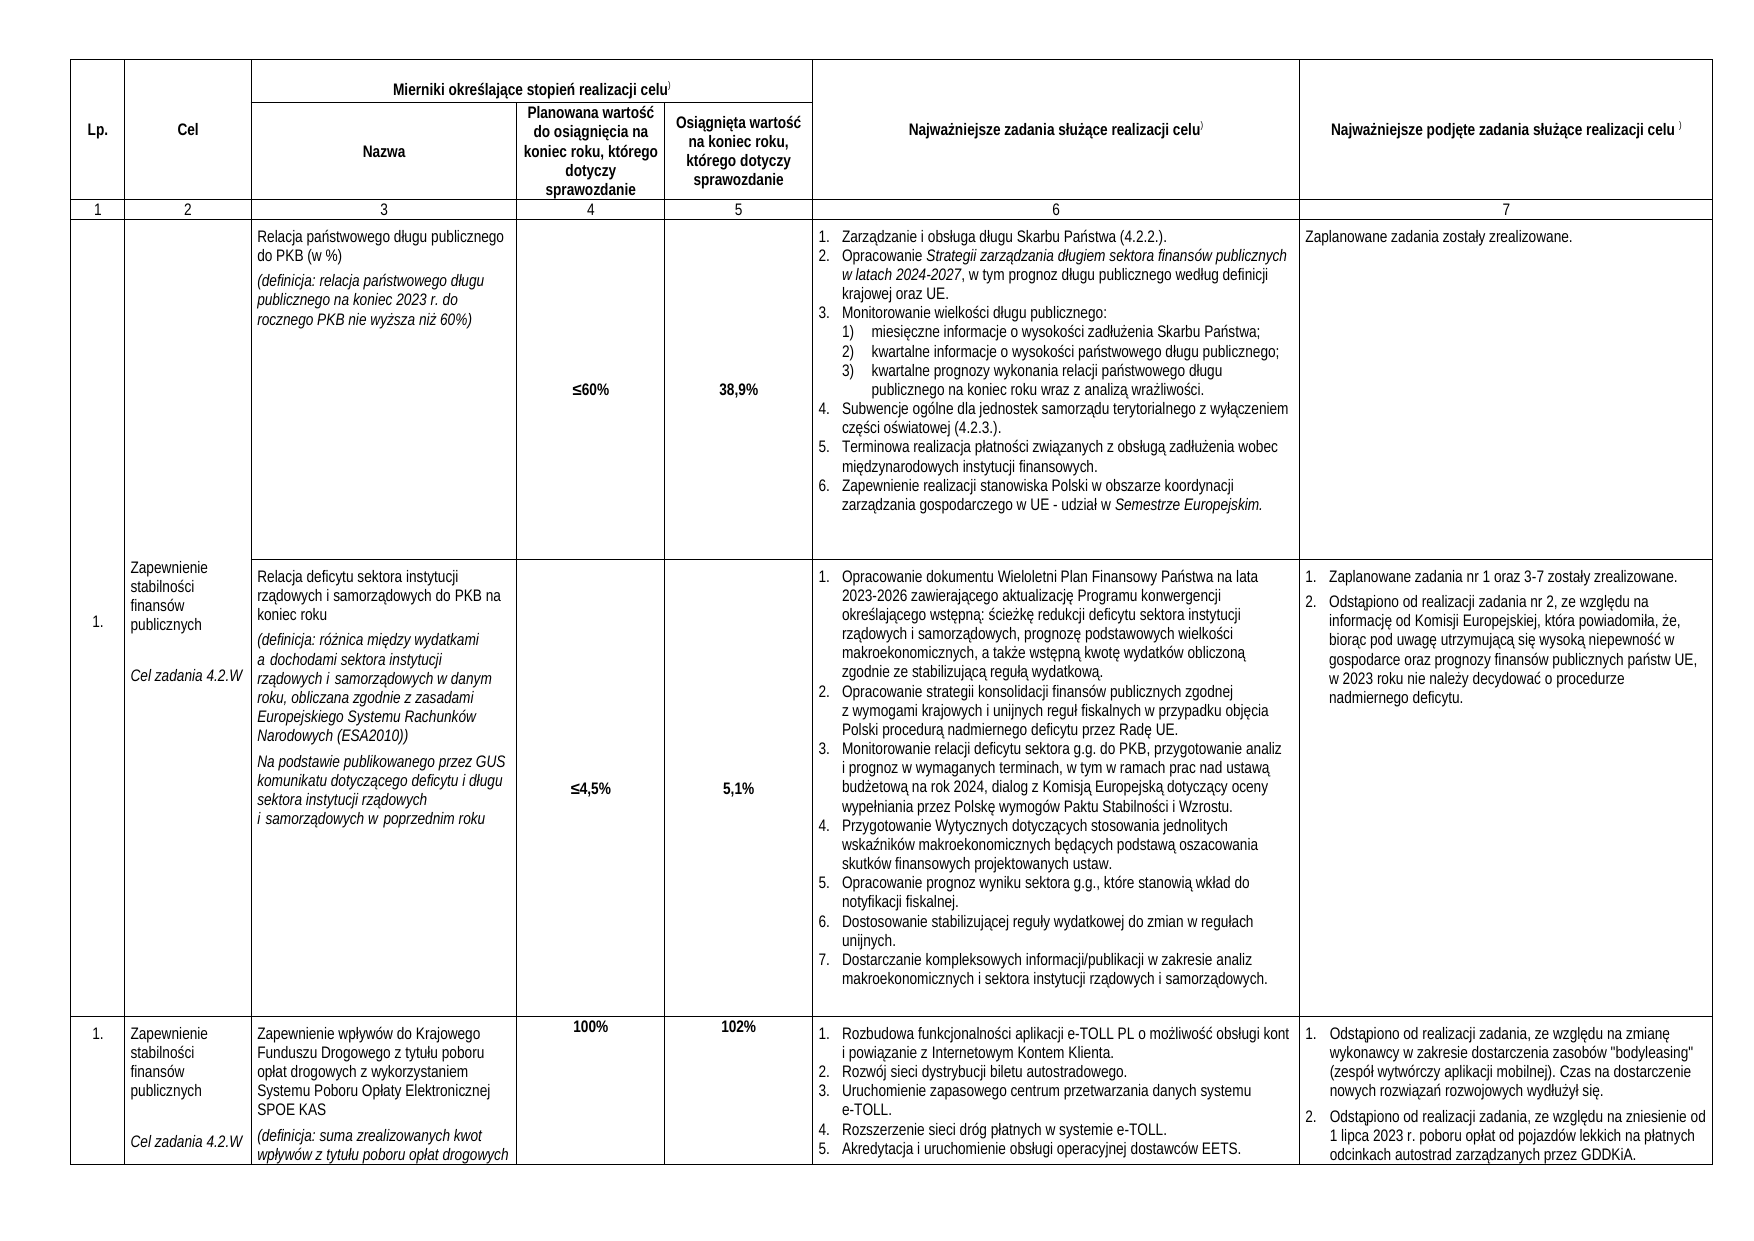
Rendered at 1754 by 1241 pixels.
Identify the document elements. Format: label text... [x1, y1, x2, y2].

table_cell Opracowanie dokumentu Wieloletni Plan Finansowy Państwa na lata 2023-2026 zawierającego aktualizację Programu konwergencji określającego wstępną: ścieżkę redukcji deficytu sektora instytucji rządowych i samorządowych, prognozę podstawowych wielkości makroekonomicznych, a także wstępną kwotę wydatków obliczoną zgodnie ze stabilizującą regułą wydatkową. Opracowanie strategii konsolidacji finansów publicznych zgodnej z wymogami krajowych i unijnych reguł fiskalnych w przypadku objęcia Polski procedurą nadmiernego deficytu przez Radę UE. Monitorowanie relacji deficytu sektora g.g. do PKB, przygotowanie analiz i prognoz w wymaganych terminach, w tym w ramach prac nad ustawą budżetową na rok 2024, dialog z Komisją Europejską dotyczący oceny wypełniania przez Polskę wymogów Paktu Stabilności i Wzrostu. Przygotowanie Wytycznych dotyczących stosowania jednolitych wskaźników makroekonomicznych będących podstawą oszacowania skutków finansowych projektowanych ustaw. Opracowanie prognoz wyniku sektora g.g., które stanowią wkład do notyfikacji fiskalnej. Dostosowanie stabilizującej reguły wydatkowej do zmian w regułach unijnych. Dostarczanie kompleksowych informacji/publikacji w zakresie analiz makroekonomicznych i sektora instytucji rządowych i samorządowych. [813, 560, 1299, 1016]
table_cell Relacja deficytu sektora instytucji rządowych i samorządowych do PKB na koniec roku (definicja: różnica między wydatkami a dochodami sektora instytucji rządowych i samorządowych w danym roku, obliczana zgodnie z zasadami Europejskiego Systemu Rachunków Narodowych (ESA2010)) Na podstawie publikowanego przez GUS komunikatu dotyczącego deficytu i długu sektora instytucji rządowych i samorządowych w poprzednim roku [252, 560, 516, 1016]
table_cell 5 [665, 200, 812, 219]
table_cell Planowana wartość do osiągnięcia na koniec roku, którego dotyczy sprawozdanie [517, 103, 664, 199]
table_cell 100% [517, 1017, 664, 1164]
table_cell 4 [517, 200, 664, 219]
table_cell Zapewnienie stabilności finansów publicznych Cel zadania 4.2.W [125, 1017, 251, 1164]
table_header Mierniki określające stopień realizacji celu) [252, 60, 812, 102]
table_header Lp. [71, 60, 124, 199]
table_cell 5,1% [665, 560, 812, 1016]
table_cell 1 [71, 200, 124, 219]
table_header Najważniejsze podjęte zadania służące realizacji celu ) [1300, 60, 1712, 199]
table_cell ≤4,5% [517, 560, 664, 1016]
table_cell 1. [71, 1017, 124, 1164]
table_cell 1. [71, 220, 124, 1016]
table_header Cel [125, 60, 251, 199]
table_cell Zaplanowane zadania zostały zrealizowane. [1300, 220, 1712, 559]
table_header Najważniejsze zadania służące realizacji celu) [813, 60, 1299, 199]
table_cell Relacja państwowego długu publicznego do PKB (w %) (definicja: relacja państwowego długu publicznego na koniec 2023 r. do rocznego PKB nie wyższa niż 60%) [252, 220, 516, 559]
table_cell 2 [125, 200, 251, 219]
table_cell 6 [813, 200, 1299, 219]
table_cell 102% [665, 1017, 812, 1164]
table_cell Zapewnienie stabilności finansów publicznych Cel zadania 4.2.W [125, 220, 251, 1016]
table_cell Zaplanowane zadania nr 1 oraz 3-7 zostały zrealizowane. Odstąpiono od realizacji zadania nr 2, ze względu na informację od Komisji Europejskiej, która powiadomiła, że, biorąc pod uwagę utrzymującą się wysoką niepewność w gospodarce oraz prognozy finansów publicznych państw UE, w 2023 roku nie należy decydować o procedurze nadmiernego deficytu. [1300, 560, 1712, 1016]
table_cell 3 [252, 200, 516, 219]
table_cell ≤60% [517, 220, 664, 559]
table_cell 7 [1300, 200, 1712, 219]
table_cell Nazwa [252, 103, 516, 199]
table_cell Osiągnięta wartość na koniec roku, którego dotyczy sprawozdanie [665, 103, 812, 199]
table_cell 38,9% [665, 220, 812, 559]
table_cell Zarządzanie i obsługa długu Skarbu Państwa (4.2.2.). Opracowanie Strategii zarządzania długiem sektora finansów publicznych w latach 2024-2027, w tym prognoz długu publicznego według definicji krajowej oraz UE. Monitorowanie wielkości długu publicznego: miesięczne informacje o wysokości zadłużenia Skarbu Państwa; kwartalne informacje o wysokości państwowego długu publicznego; kwartalne prognozy wykonania relacji państwowego długu publicznego na koniec roku wraz z analizą wrażliwości. Subwencje ogólne dla jednostek samorządu terytorialnego z wyłączeniem części oświatowej (4.2.3.). Terminowa realizacja płatności związanych z obsługą zadłużenia wobec międzynarodowych instytucji finansowych. Zapewnienie realizacji stanowiska Polski w obszarze koordynacji zarządzania gospodarczego w UE - udział w Semestrze Europejskim. [813, 220, 1299, 559]
